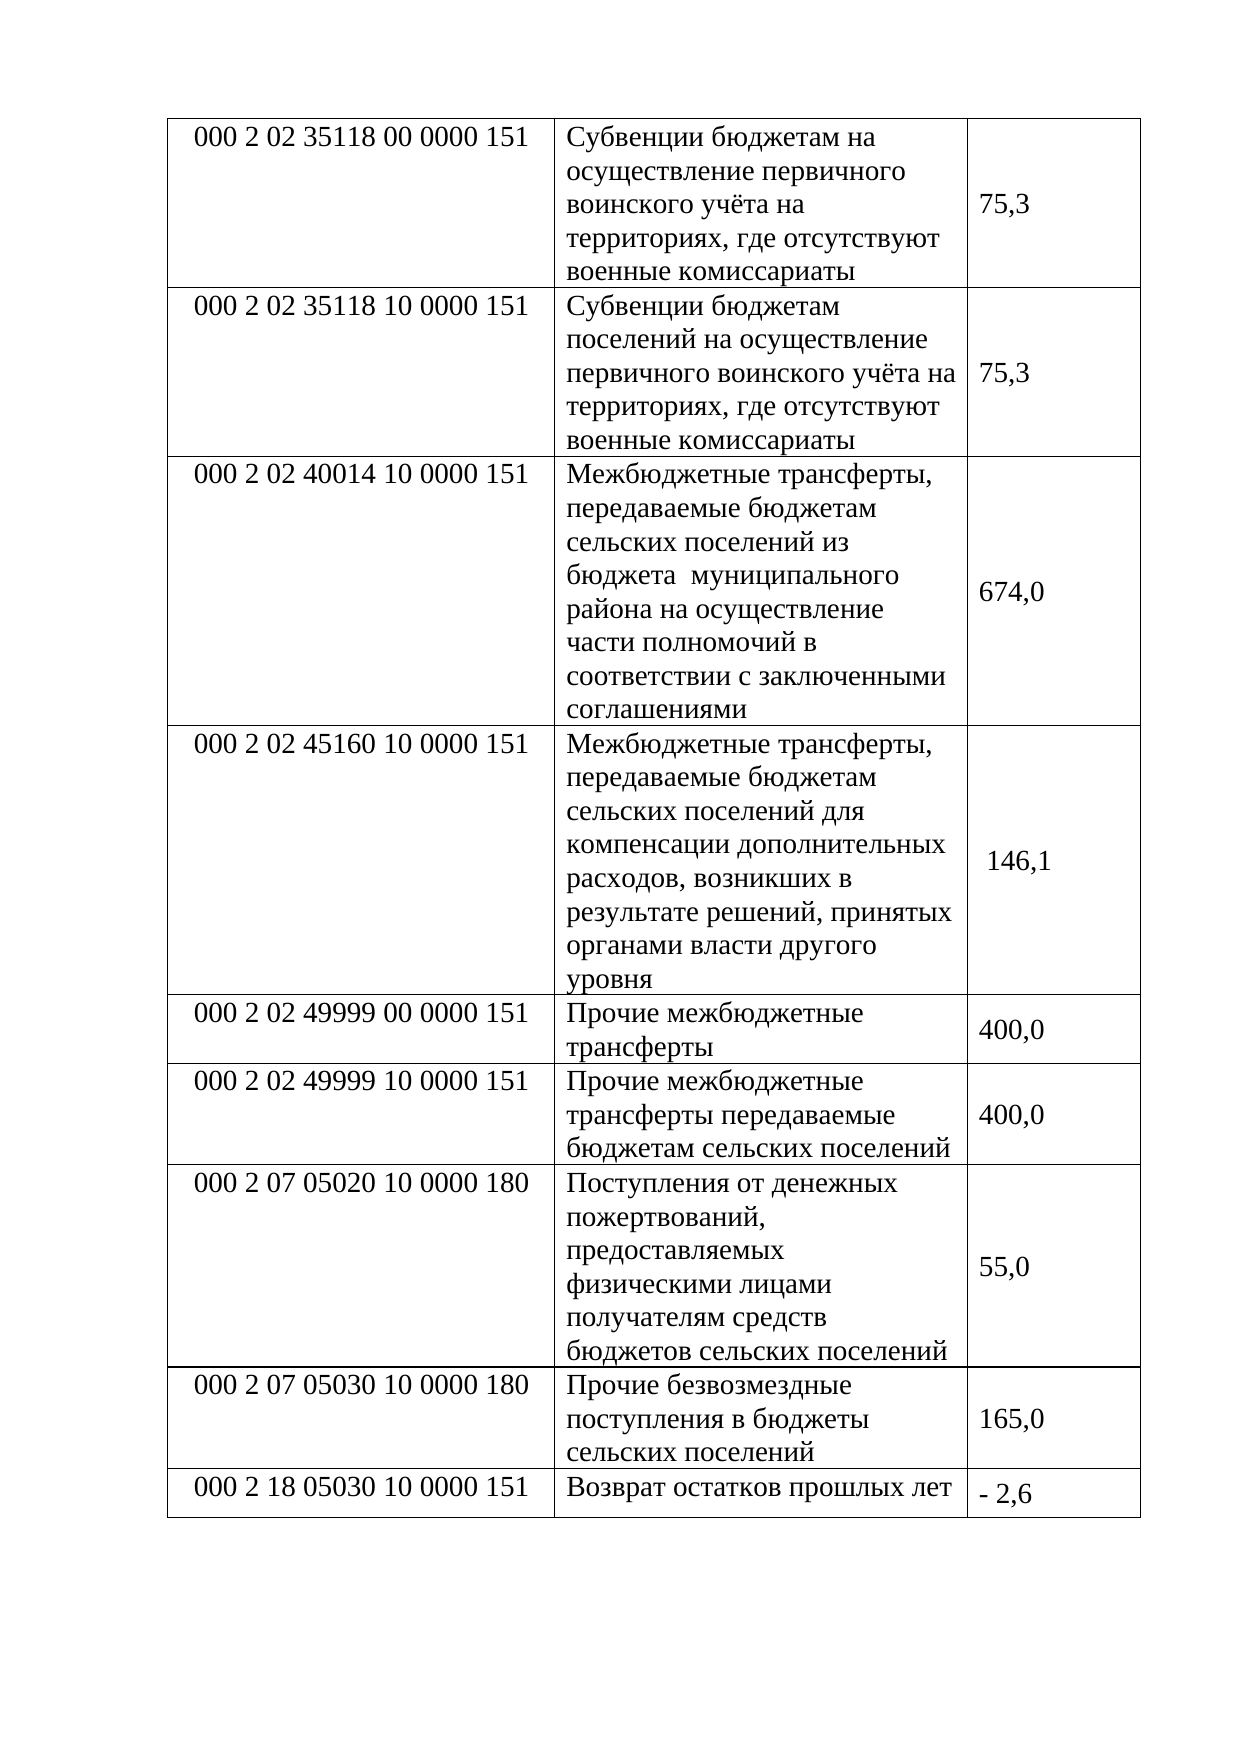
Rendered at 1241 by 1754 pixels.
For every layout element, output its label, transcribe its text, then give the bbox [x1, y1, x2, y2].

table_cell 674,0 [968, 457, 1140, 725]
table_cell - 2,6 [968, 1469, 1140, 1517]
table_cell Прочие межбюджетные трансферты [555, 995, 967, 1062]
table_cell 000 2 18 05030 10 0000 151 [168, 1469, 554, 1517]
table_cell 000 2 02 35118 00 0000 151 [168, 119, 554, 287]
table_cell 000 2 02 49999 10 0000 151 [168, 1064, 554, 1164]
table_cell 165,0 [968, 1368, 1140, 1468]
table_cell Возврат остатков прошлых лет [555, 1469, 967, 1517]
table_cell 000 2 02 45160 10 0000 151 [168, 726, 554, 994]
table_cell Прочие межбюджетные трансферты передаваемые бюджетам сельских поселений [555, 1064, 967, 1164]
table_cell 55,0 [968, 1165, 1140, 1366]
table_cell Межбюджетные трансферты, передаваемые бюджетам сельских поселений из бюджета муниципального района на осуществление части полномочий в соответствии с заключенными соглашениями [555, 457, 967, 725]
table_cell 000 2 02 35118 10 0000 151 [168, 288, 554, 456]
table_cell 000 2 02 40014 10 0000 151 [168, 457, 554, 725]
table_cell 146,1 [968, 726, 1140, 994]
table_cell 000 2 07 05030 10 0000 180 [168, 1368, 554, 1468]
table_cell 75,3 [968, 288, 1140, 456]
table_cell 000 2 07 05020 10 0000 180 [168, 1165, 554, 1366]
table_cell 75,3 [968, 119, 1140, 287]
table_cell 400,0 [968, 1064, 1140, 1164]
table_cell Прочие безвозмездные поступления в бюджеты сельских поселений [555, 1368, 967, 1468]
table_cell Субвенции бюджетам поселений на осуществление первичного воинского учёта на территориях, где отсутствуют военные комиссариаты [555, 288, 967, 456]
table_cell 000 2 02 49999 00 0000 151 [168, 995, 554, 1062]
table_cell Субвенции бюджетам на осуществление первичного воинского учёта на территориях, где отсутствуют военные комиссариаты [555, 119, 967, 287]
table_cell Межбюджетные трансферты, передаваемые бюджетам сельских поселений для компенсации дополнительных расходов, возникших в результате решений, принятых органами власти другого уровня [555, 726, 967, 994]
table_cell Поступления от денежных пожертвований, предоставляемых физическими лицами получателям средств бюджетов сельских поселений [555, 1165, 967, 1366]
table_cell 400,0 [968, 995, 1140, 1062]
